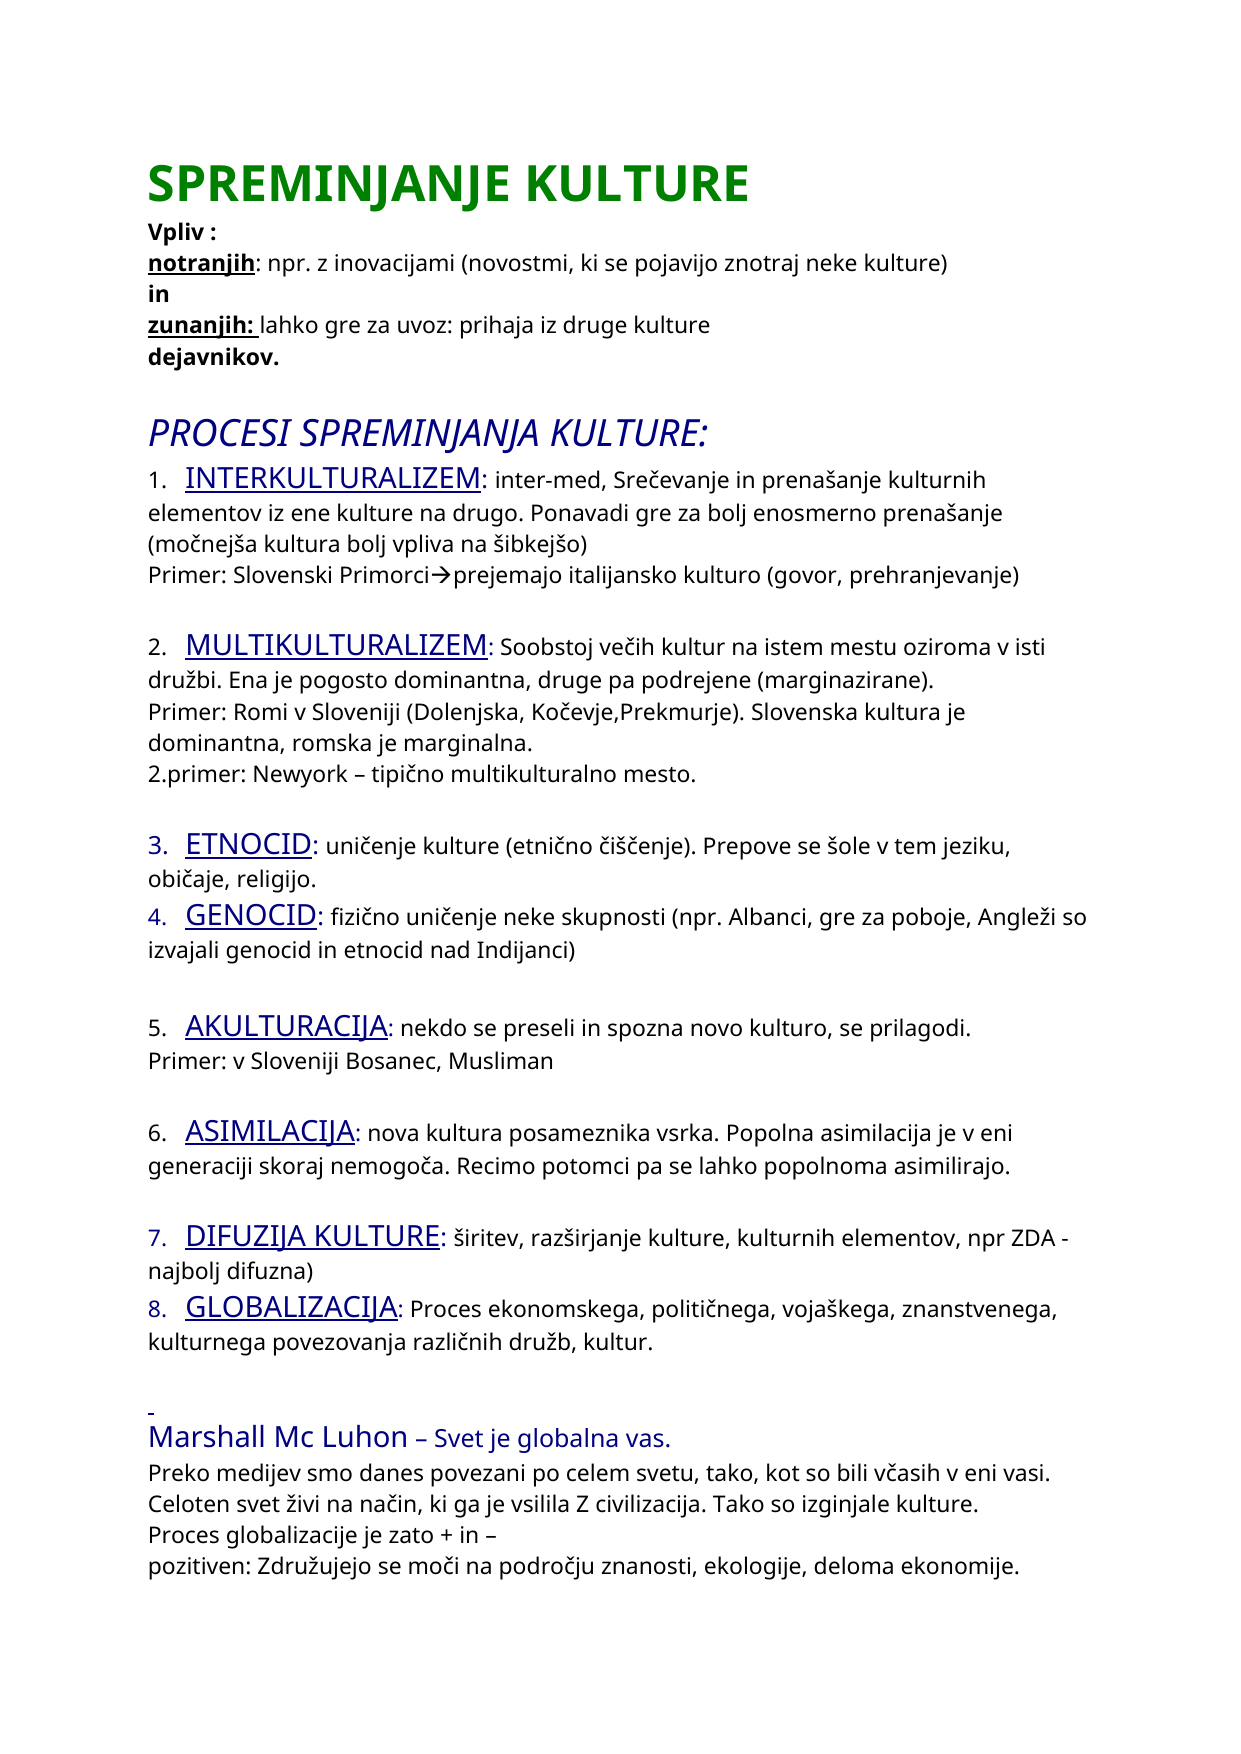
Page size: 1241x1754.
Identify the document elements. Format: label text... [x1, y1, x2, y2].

list INTERKULTURALIZEM: inter-med, Srečevanje in prenašanje kulturnih elementov iz ene kulture na drugo. Ponavadi gre za bolj enosmerno prenašanje (močnejša kultura bolj vpliva na šibkejšo) [148, 457, 1093, 559]
subtitle SPREMINJANJE KULTURE [148, 148, 1093, 216]
list GENOCID: fizično uničenje neke skupnosti (npr. Albanci, gre za poboje, Angleži so izvajali genocid in etnocid nad Indijanci) [148, 894, 1093, 965]
text in [148, 278, 1093, 309]
list GLOBALIZACIJA: Proces ekonomskega, političnega, vojaškega, znanstvenega, kulturnega povezovanja različnih družb, kultur. [148, 1286, 1093, 1357]
text Marshall Mc Luhon – Svet je globalna vas. [148, 1417, 1093, 1456]
list DIFUZIJA KULTURE: širitev, razširjanje kulture, kulturnih elementov, npr ZDA -najbolj difuzna) [148, 1215, 1093, 1286]
text Primer: Slovenski Primorciprejemajo italijansko kulturo (govor, prehranjevanje) [148, 559, 1093, 591]
list ASIMILACIJA: nova kultura posameznika vsrka. Popolna asimilacija je v eni generaciji skoraj nemogoča. Recimo potomci pa se lahko popolnoma asimilirajo. [148, 1110, 1093, 1181]
text zunanjih: lahko gre za uvoz: prihaja iz druge kulture [148, 309, 1093, 341]
list AKULTURACIJA: nekdo se preseli in spozna novo kulturo, se prilagodi. [148, 1005, 1093, 1044]
text pozitiven: Združujejo se moči na področju znanosti, ekologije, deloma ekonomije. [148, 1550, 1093, 1581]
text Preko medijev smo danes povezani po celem svetu, tako, kot so bili včasih v eni vasi. Celoten svet živi na način, ki ga je vsilila Z civilizacija. Tako so izginjale kulture. [148, 1456, 1093, 1519]
text Proces globalizacije je zato + in – [148, 1519, 1093, 1550]
text PROCESI SPREMINJANJA KULTURE: [148, 406, 1093, 457]
text Primer: Romi v Sloveniji (Dolenjska, Kočevje,Prekmurje). Slovenska kultura je dominantna, romska je marginalna. [148, 696, 1093, 758]
text Vpliv : [148, 216, 1093, 247]
list MULTIKULTURALIZEM: Soobstoj večih kultur na istem mestu oziroma v isti družbi. Ena je pogosto dominantna, druge pa podrejene (marginazirane). [148, 624, 1093, 696]
text Primer: v Sloveniji Bosanec, Musliman [148, 1044, 1093, 1076]
list ETNOCID: uničenje kulture (etnično čiščenje). Prepove se šole v tem jeziku, običaje, religijo. [148, 823, 1093, 894]
text notranjih: npr. z inovacijami (novostmi, ki se pojavijo znotraj neke kulture) [148, 247, 1093, 278]
text dejavnikov. [148, 341, 1093, 372]
text 2.primer: Newyork – tipično multikulturalno mesto. [148, 758, 1093, 789]
